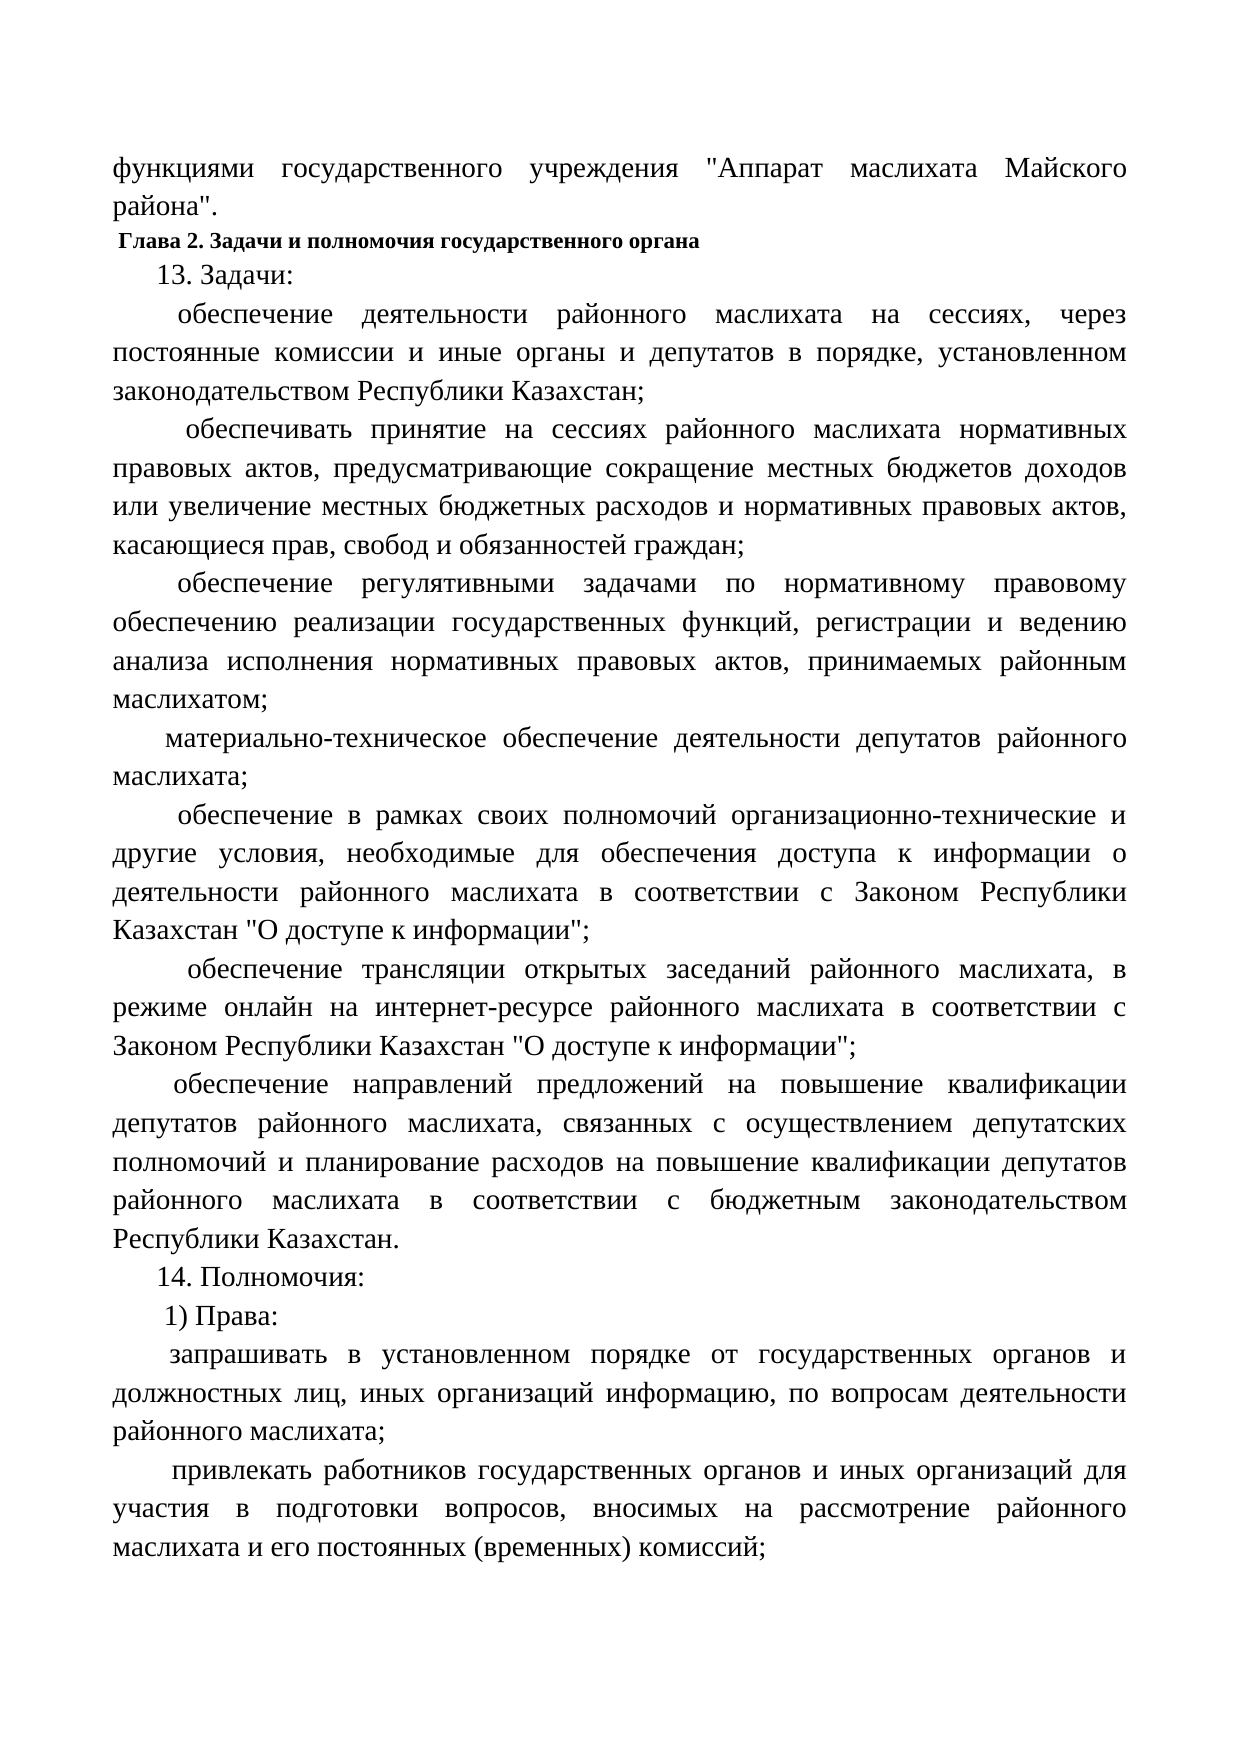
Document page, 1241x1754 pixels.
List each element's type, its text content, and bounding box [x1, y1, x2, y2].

text обеспечение регулятивными задачами по нормативному правовому обеспечению реализации государственных функций, регистрации и ведению анализа исполнения нормативных правовых актов, принимаемых районным маслихатом; [112, 566, 1128, 715]
text обеспечение в рамках своих полномочий организационно-технические и другие условия, необходимые для обеспечения доступа к информации о деятельности районного маслихата в соответствии с Законом Республики Казахстан "О доступе к информации"; [112, 797, 1128, 946]
text обеспечение направлений предложений на повышение квалификации депутатов районного маслихата, связанных с осуществлением депутатских полномочий и планирование расходов на повышение квалификации депутатов районного маслихата в соответствии с бюджетным законодательством Республики Казахстан. [112, 1067, 1128, 1254]
text запрашивать в установленном порядке от государственных органов и должностных лиц, иных организаций информацию, по вопросам деятельности районного маслихата; [112, 1336, 1128, 1447]
text 14. Полномочия: [112, 1259, 1128, 1293]
text Глава 2. Задачи и полномочия государственного органа [112, 227, 1128, 253]
text материально-техническое обеспечение деятельности депутатов районного маслихата; [112, 720, 1128, 792]
text привлекать работников государственных органов и иных организаций для участия в подготовки вопросов, вносимых на рассмотрение районного маслихата и его постоянных (временных) комиссий; [112, 1452, 1128, 1563]
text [112, 150, 1128, 222]
text обеспечивать принятие на сессиях районного маслихата нормативных правовых актов, предусматривающие сокращение местных бюджетов доходов или увеличение местных бюджетных расходов и нормативных правовых актов, касающиеся прав, свобод и обязанностей граждан; [112, 411, 1128, 561]
text обеспечение трансляции открытых заседаний районного маслихата, в режиме онлайн на интернет-ресурсе районного маслихата в соответствии с Законом Республики Казахстан "О доступе к информации"; [112, 951, 1128, 1062]
text 1) Права: [112, 1298, 1128, 1331]
text обеспечение деятельности районного маслихата на сессиях, через постоянные комиссии и иные органы и депутатов в порядке, установленном законодательством Республики Казахстан; [112, 296, 1128, 406]
text 13. Задачи: [112, 257, 1128, 291]
